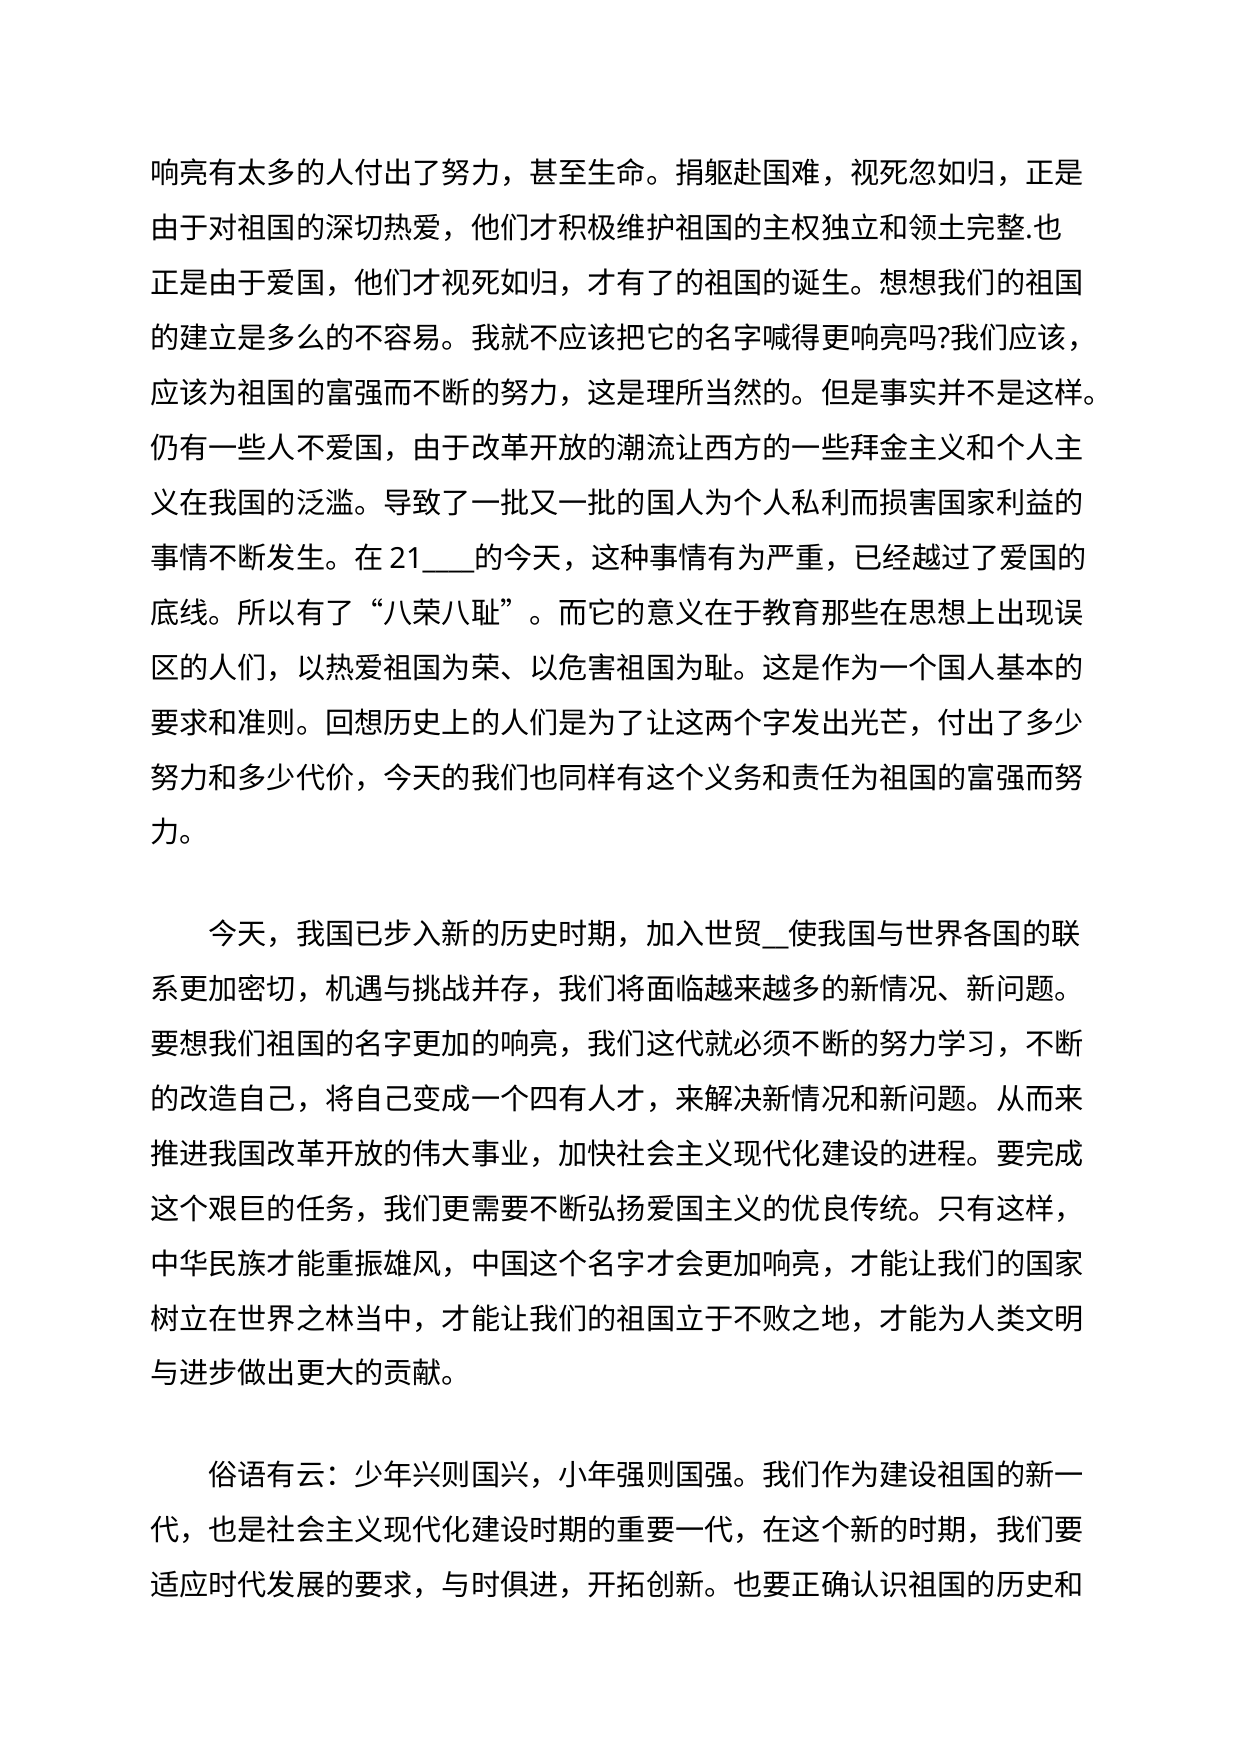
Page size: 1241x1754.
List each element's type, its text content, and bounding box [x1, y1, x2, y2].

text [150, 150, 1090, 851]
text 今天，我国已步入新的历史时期，加入世贸__使我国与世界各国的联系更加密切，机遇与挑战并存，我们将面临越来越多的新情况、新问题。要想我们祖国的名字更加的响亮，我们这代就必须不断的努力学习，不断的改造自己，将自己变成一个四有人才，来解决新情况和新问题。从而来推进我国改革开放的伟大事业，加快社会主义现代化建设的进程。要完成这个艰巨的任务，我们更需要不断弘扬爱国主义的优良传统。只有这样，中华民族才能重振雄风，中国这个名字才会更加响亮，才能让我们的国家树立在世界之林当中，才能让我们的祖国立于不败之地，才能为人类文明与进步做出更大的贡献。 [150, 911, 1090, 1392]
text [150, 1452, 1090, 1604]
